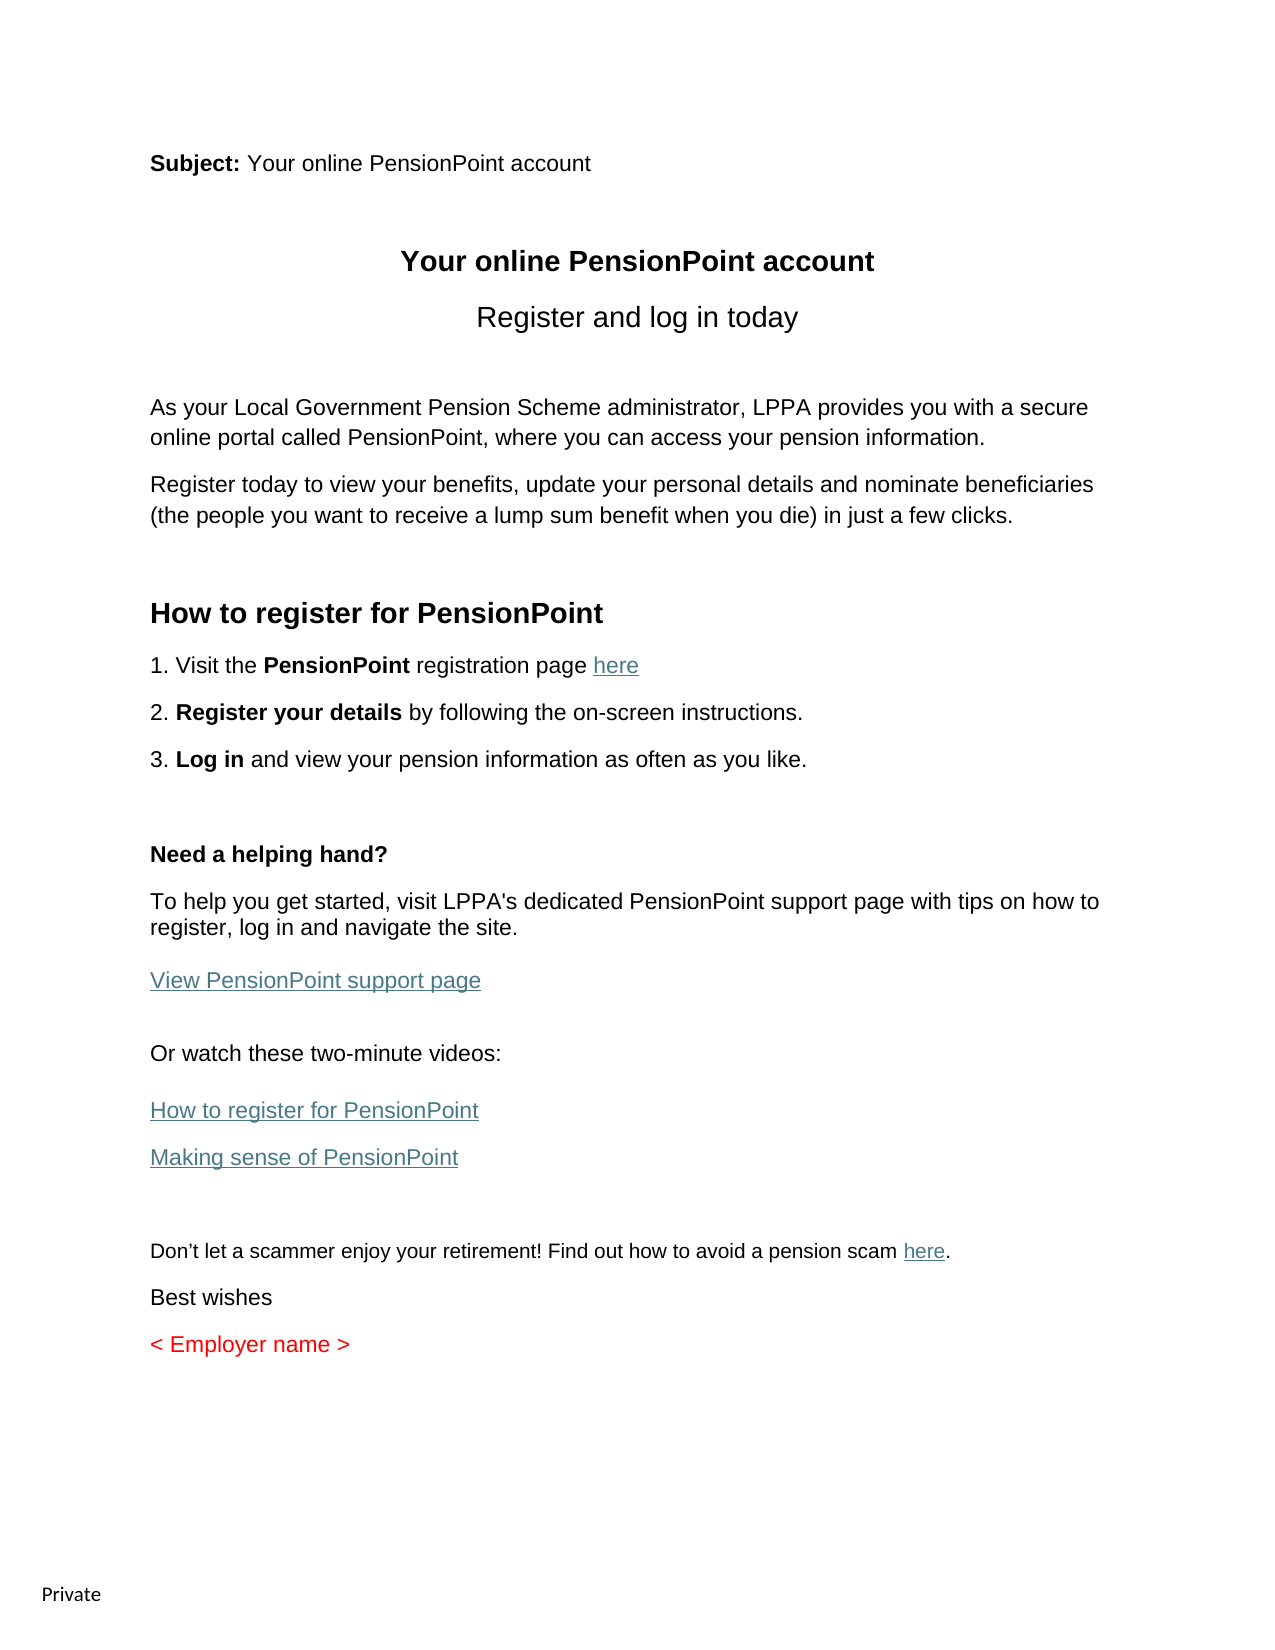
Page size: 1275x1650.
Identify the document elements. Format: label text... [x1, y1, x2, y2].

text 1. Visit the PensionPoint registration page here [150, 652, 1125, 678]
text Best wishes [150, 1283, 1125, 1310]
text How to register for PensionPoint [150, 596, 1125, 630]
text 3. Log in and view your pension information as often as you like. [150, 746, 1125, 772]
text Or watch these two-minute videos: [150, 1040, 1125, 1067]
text How to register for PensionPoint [150, 1097, 1125, 1123]
text Need a helping hand? [150, 841, 1125, 867]
text Subject: Your online PensionPoint account [150, 150, 1125, 176]
text Register and log in today [150, 300, 1125, 333]
text Don’t let a scammer enjoy your retirement! Find out how to avoid a pension scam here. [150, 1239, 1125, 1263]
text As your Local Government Pension Scheme administrator, LPPA provides you with a secure online portal called PensionPoint, where you can access your pension information. [150, 355, 1125, 451]
text Your online PensionPoint account [150, 244, 1125, 278]
text To help you get started, visit LPPA's dedicated PensionPoint support page with tips on how to register, log in and navigate the site. [150, 888, 1125, 940]
text 2. Register your details by following the on-screen instructions. [150, 699, 1125, 725]
text < Employer name > [150, 1331, 1125, 1357]
text Making sense of PensionPoint [150, 1144, 1125, 1171]
text Register today to view your benefits, update your personal details and nominate beneficiaries (the people you want to receive a lump sum benefit when you die) in just a few clicks. [150, 471, 1125, 528]
text View PensionPoint support page [150, 967, 1125, 993]
